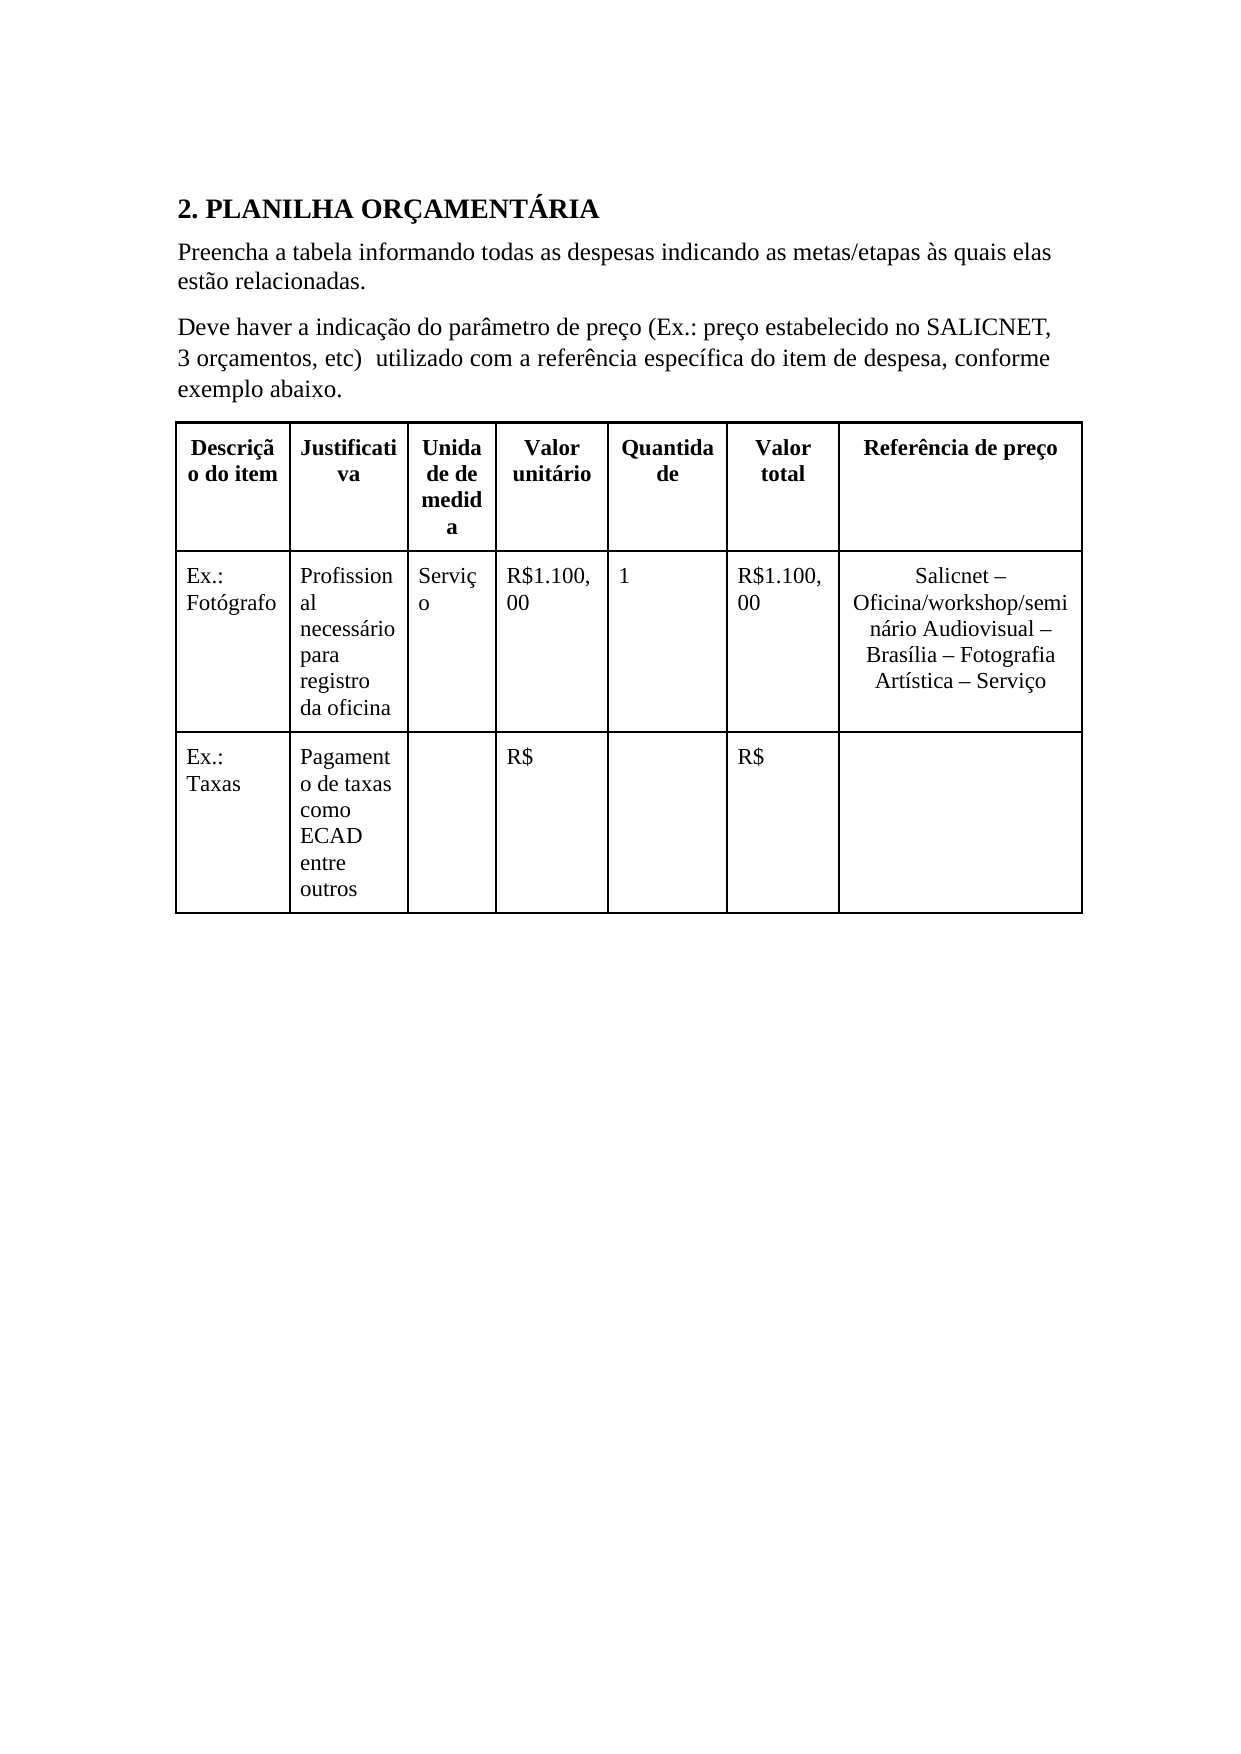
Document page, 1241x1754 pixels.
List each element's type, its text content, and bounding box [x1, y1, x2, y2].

text Preencha a tabela informando todas as despesas indicando as metas/etapas às quais elas estão relacionadas. [177, 237, 1052, 295]
table_header Unidade de medida [409, 424, 495, 550]
table_cell Salicnet – Oficina/workshop/seminário Audiovisual – Brasília – Fotografia Artística – Serviço [840, 552, 1081, 731]
table_cell R$1.100,00 [497, 552, 607, 731]
table_cell Profissional necessário para registro da oficina [291, 552, 407, 731]
table_header Referência de preço [840, 424, 1081, 550]
table_header Valor unitário [497, 424, 607, 550]
table_header Valor total [728, 424, 838, 550]
table_cell R$ [728, 733, 838, 912]
table_cell Serviço [409, 552, 495, 731]
table_header Justificativa [291, 424, 407, 550]
table_header Quantidade [609, 424, 726, 550]
text Deve haver a indicação do parâmetro de preço (Ex.: preço estabelecido no SALICNET, 3 orçamentos, etc) utilizado com a referência específica do item de despesa, conforme exemplo abaixo. [177, 312, 1052, 402]
table_cell [409, 733, 495, 912]
table_cell [840, 733, 1081, 912]
table_cell Pagamento de taxas como ECAD entre outros [291, 733, 407, 912]
table_cell [609, 733, 726, 912]
table_cell 1 [609, 552, 726, 731]
table_cell R$ [497, 733, 607, 912]
text 2. PLANILHA ORÇAMENTÁRIA [177, 192, 1051, 225]
table_cell Ex.: Fotógrafo [177, 552, 289, 731]
table_header Descrição do item [177, 424, 289, 550]
table_cell Ex.: Taxas [177, 733, 289, 912]
table_cell R$1.100,00 [728, 552, 838, 731]
